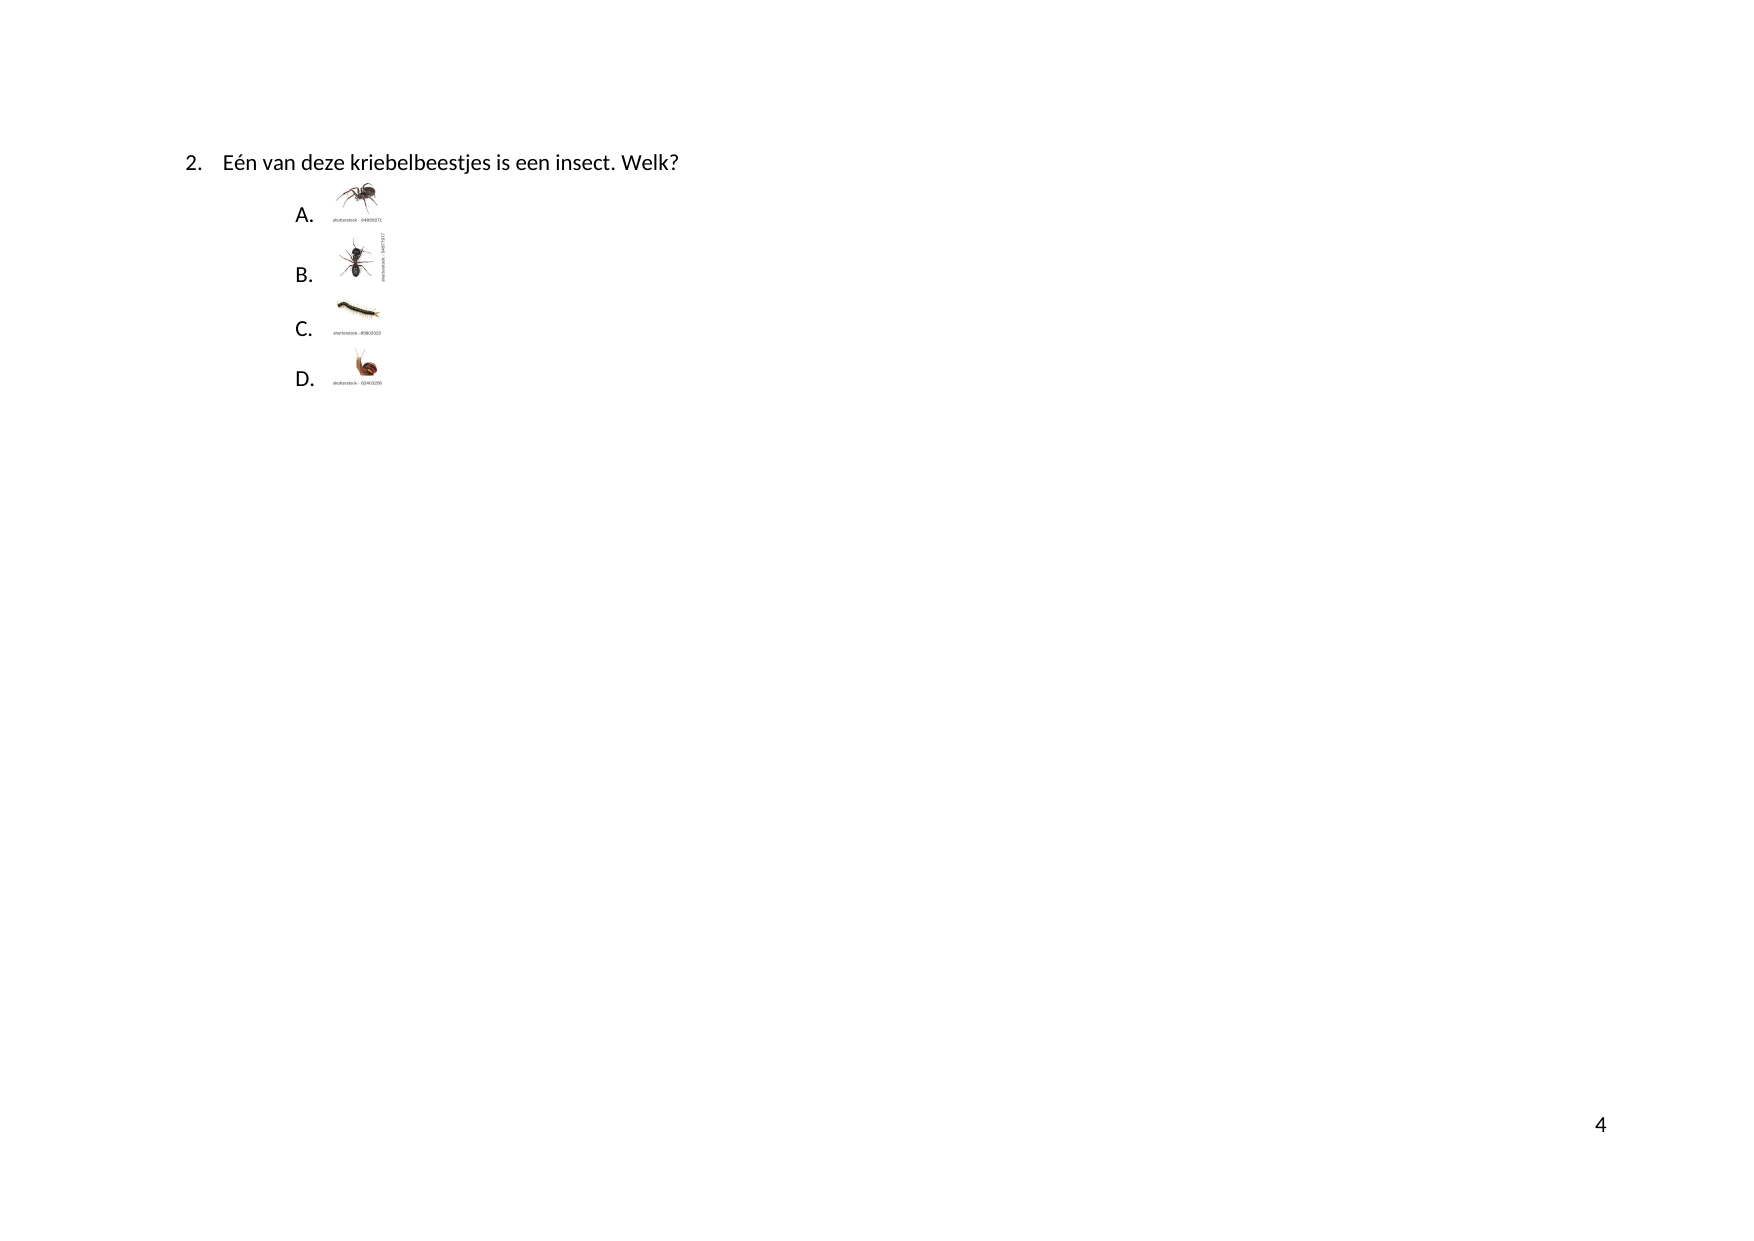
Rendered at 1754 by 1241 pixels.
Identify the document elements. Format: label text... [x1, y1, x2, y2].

picture [332, 346, 383, 386]
picture [332, 232, 386, 283]
picture [332, 292, 383, 336]
picture [332, 179, 383, 223]
list Eén van deze kriebelbeestjes is een insect. Welk? [185, 148, 1606, 176]
